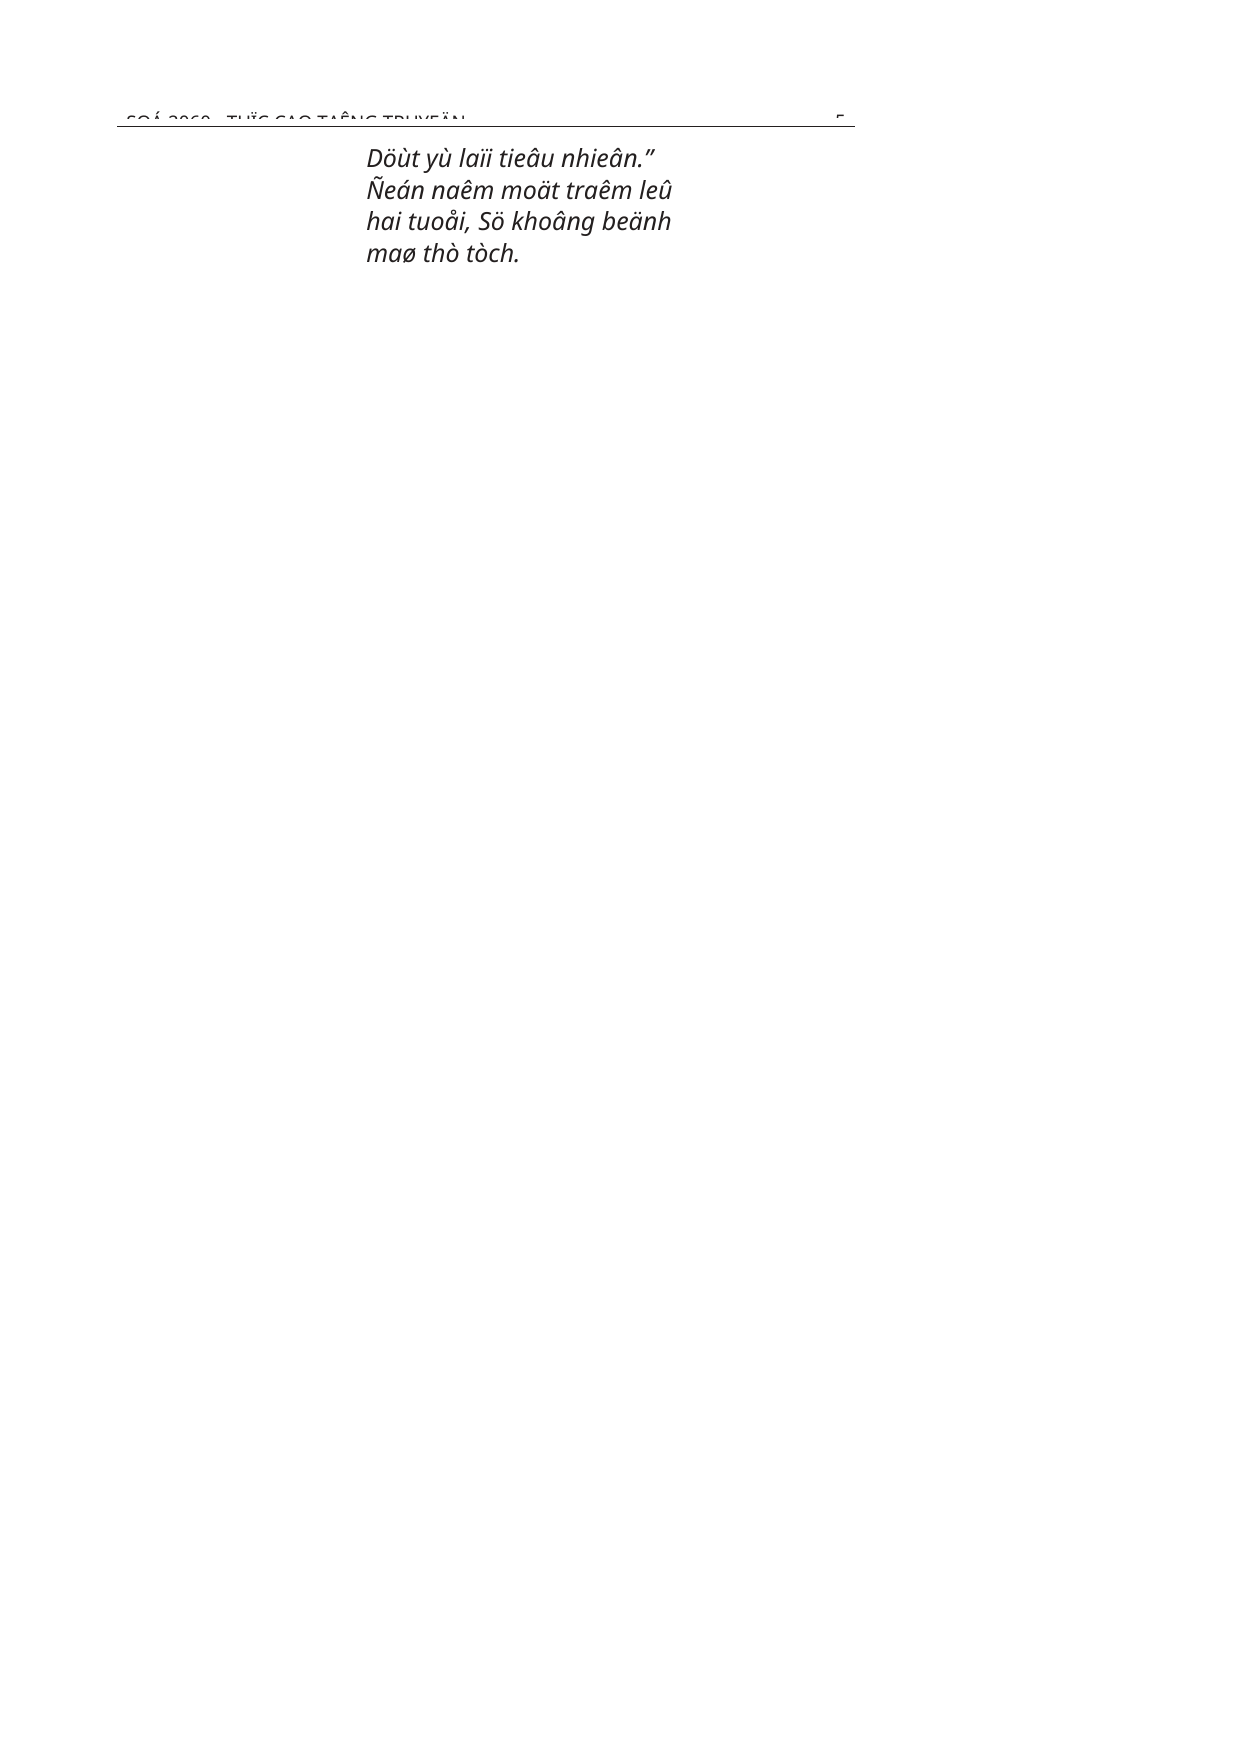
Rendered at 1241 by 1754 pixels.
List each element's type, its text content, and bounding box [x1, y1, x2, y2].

text Döùt yù laïi tieâu nhieân.” [366, 143, 1092, 174]
text Ñeán naêm moät traêm leû hai tuoåi, Sö khoâng beänh maø thò tòch. [366, 174, 679, 270]
